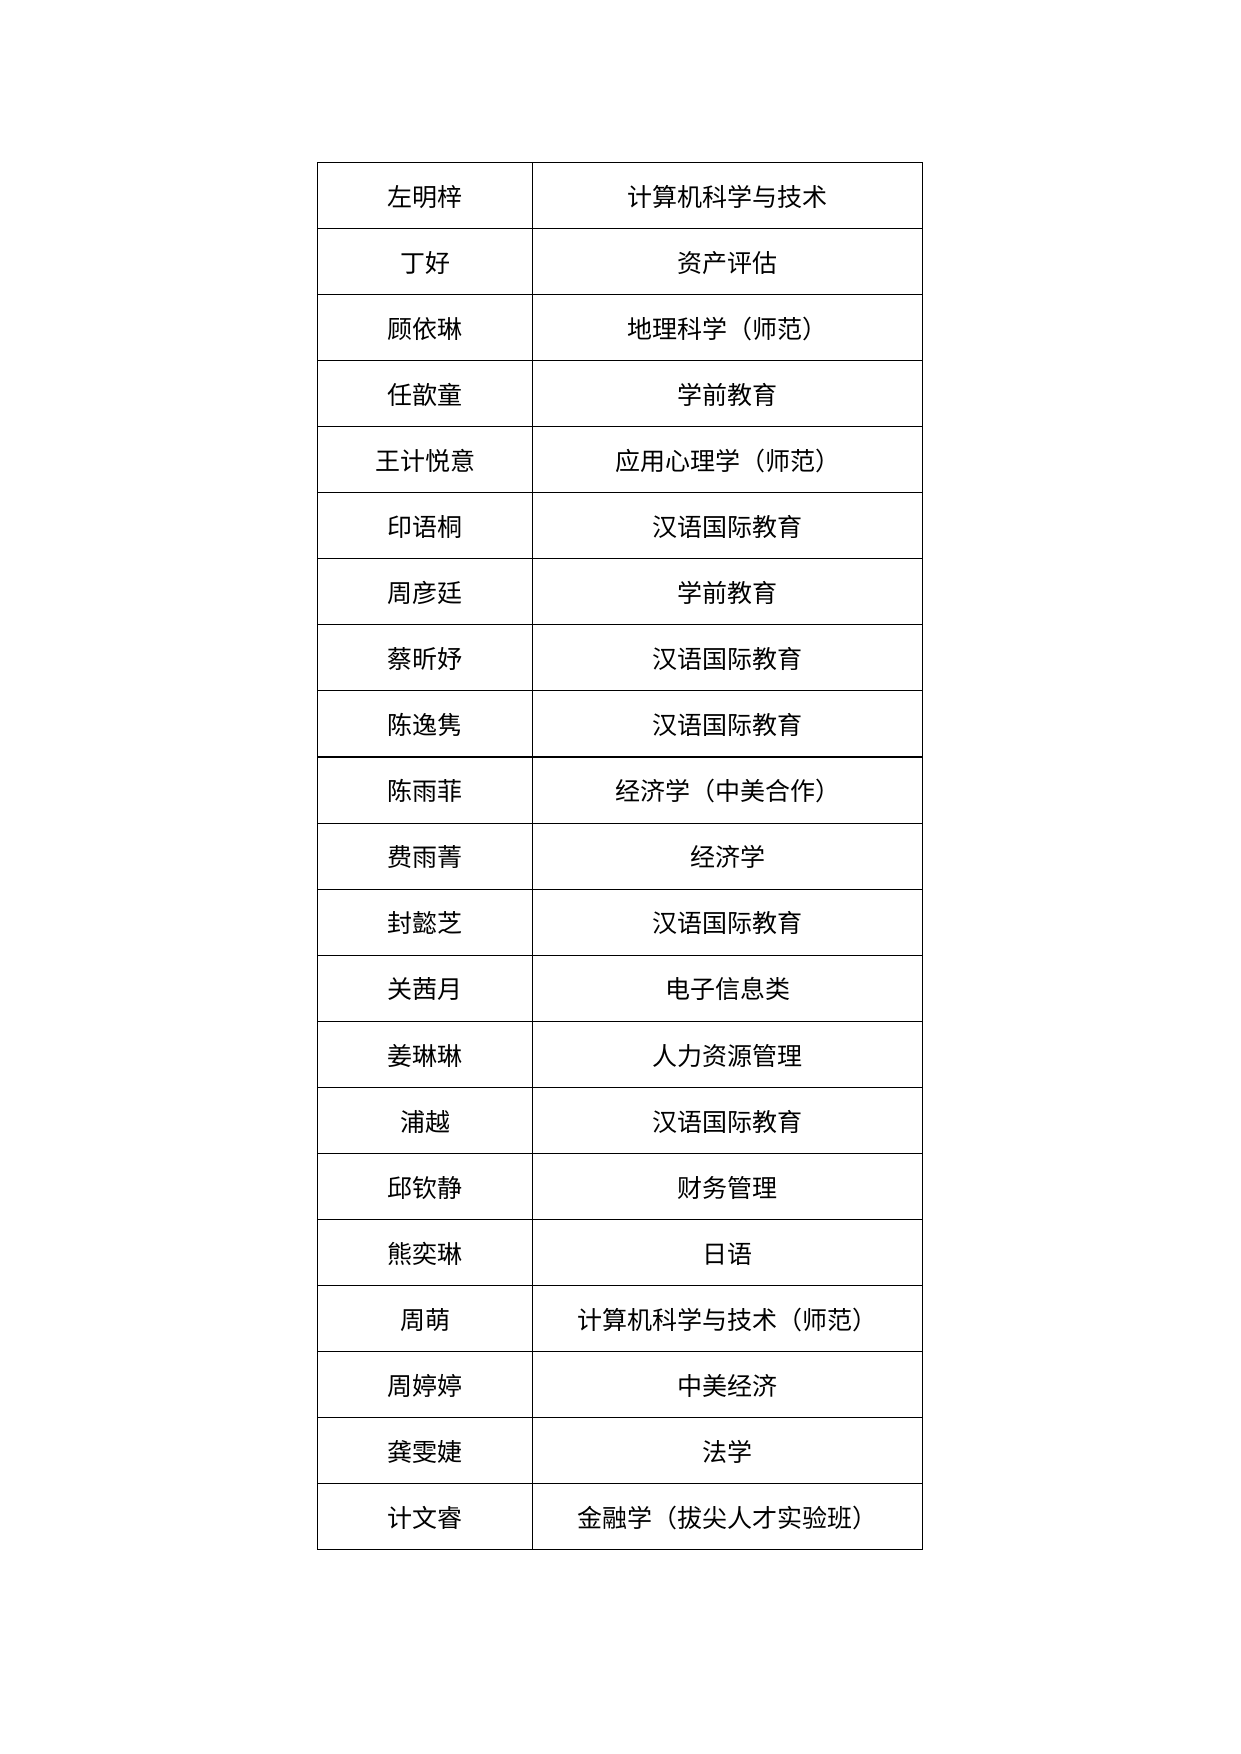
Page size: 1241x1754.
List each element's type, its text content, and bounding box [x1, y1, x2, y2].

table_cell 王计悦意 [318, 427, 532, 492]
table_cell 蔡昕妤 [318, 625, 532, 690]
table_cell 计文睿 [318, 1484, 532, 1549]
table_cell 汉语国际教育 [533, 890, 922, 954]
table_cell 人力资源管理 [533, 1022, 922, 1087]
table_cell 陈逸隽 [318, 691, 532, 756]
table_cell 左明梓 [318, 163, 532, 228]
table_cell 封懿芝 [318, 890, 532, 954]
table_cell 龚雯婕 [318, 1418, 532, 1483]
table_cell 陈雨菲 [318, 758, 532, 822]
table_cell 浦越 [318, 1088, 532, 1153]
table_cell 周彦廷 [318, 559, 532, 624]
table_cell 应用心理学（师范） [533, 427, 922, 492]
table_cell 计算机科学与技术（师范） [533, 1286, 922, 1351]
table_cell 财务管理 [533, 1154, 922, 1219]
table_cell 电子信息类 [533, 956, 922, 1021]
table_cell 地理科学（师范） [533, 295, 922, 360]
table_cell 汉语国际教育 [533, 625, 922, 690]
table_cell 费雨菁 [318, 824, 532, 888]
table_cell 汉语国际教育 [533, 1088, 922, 1153]
table_cell 周婷婷 [318, 1352, 532, 1417]
table_cell 金融学（拔尖人才实验班） [533, 1484, 922, 1549]
table_cell 中美经济 [533, 1352, 922, 1417]
table_cell 丁好 [318, 229, 532, 294]
table_cell 印语桐 [318, 493, 532, 558]
table_cell 汉语国际教育 [533, 691, 922, 756]
table_cell 计算机科学与技术 [533, 163, 922, 228]
table_cell 汉语国际教育 [533, 493, 922, 558]
table_cell 经济学（中美合作） [533, 758, 922, 822]
table_cell 资产评估 [533, 229, 922, 294]
table_cell 经济学 [533, 824, 922, 888]
table_cell 任歆童 [318, 361, 532, 426]
table_cell 法学 [533, 1418, 922, 1483]
table_cell 顾依琳 [318, 295, 532, 360]
table_cell 熊奕琳 [318, 1220, 532, 1285]
table_cell 姜琳琳 [318, 1022, 532, 1087]
table_cell 关茜月 [318, 956, 532, 1021]
table_cell 周萌 [318, 1286, 532, 1351]
table_cell 学前教育 [533, 559, 922, 624]
table_cell 日语 [533, 1220, 922, 1285]
table_cell 邱钦静 [318, 1154, 532, 1219]
table_cell 学前教育 [533, 361, 922, 426]
